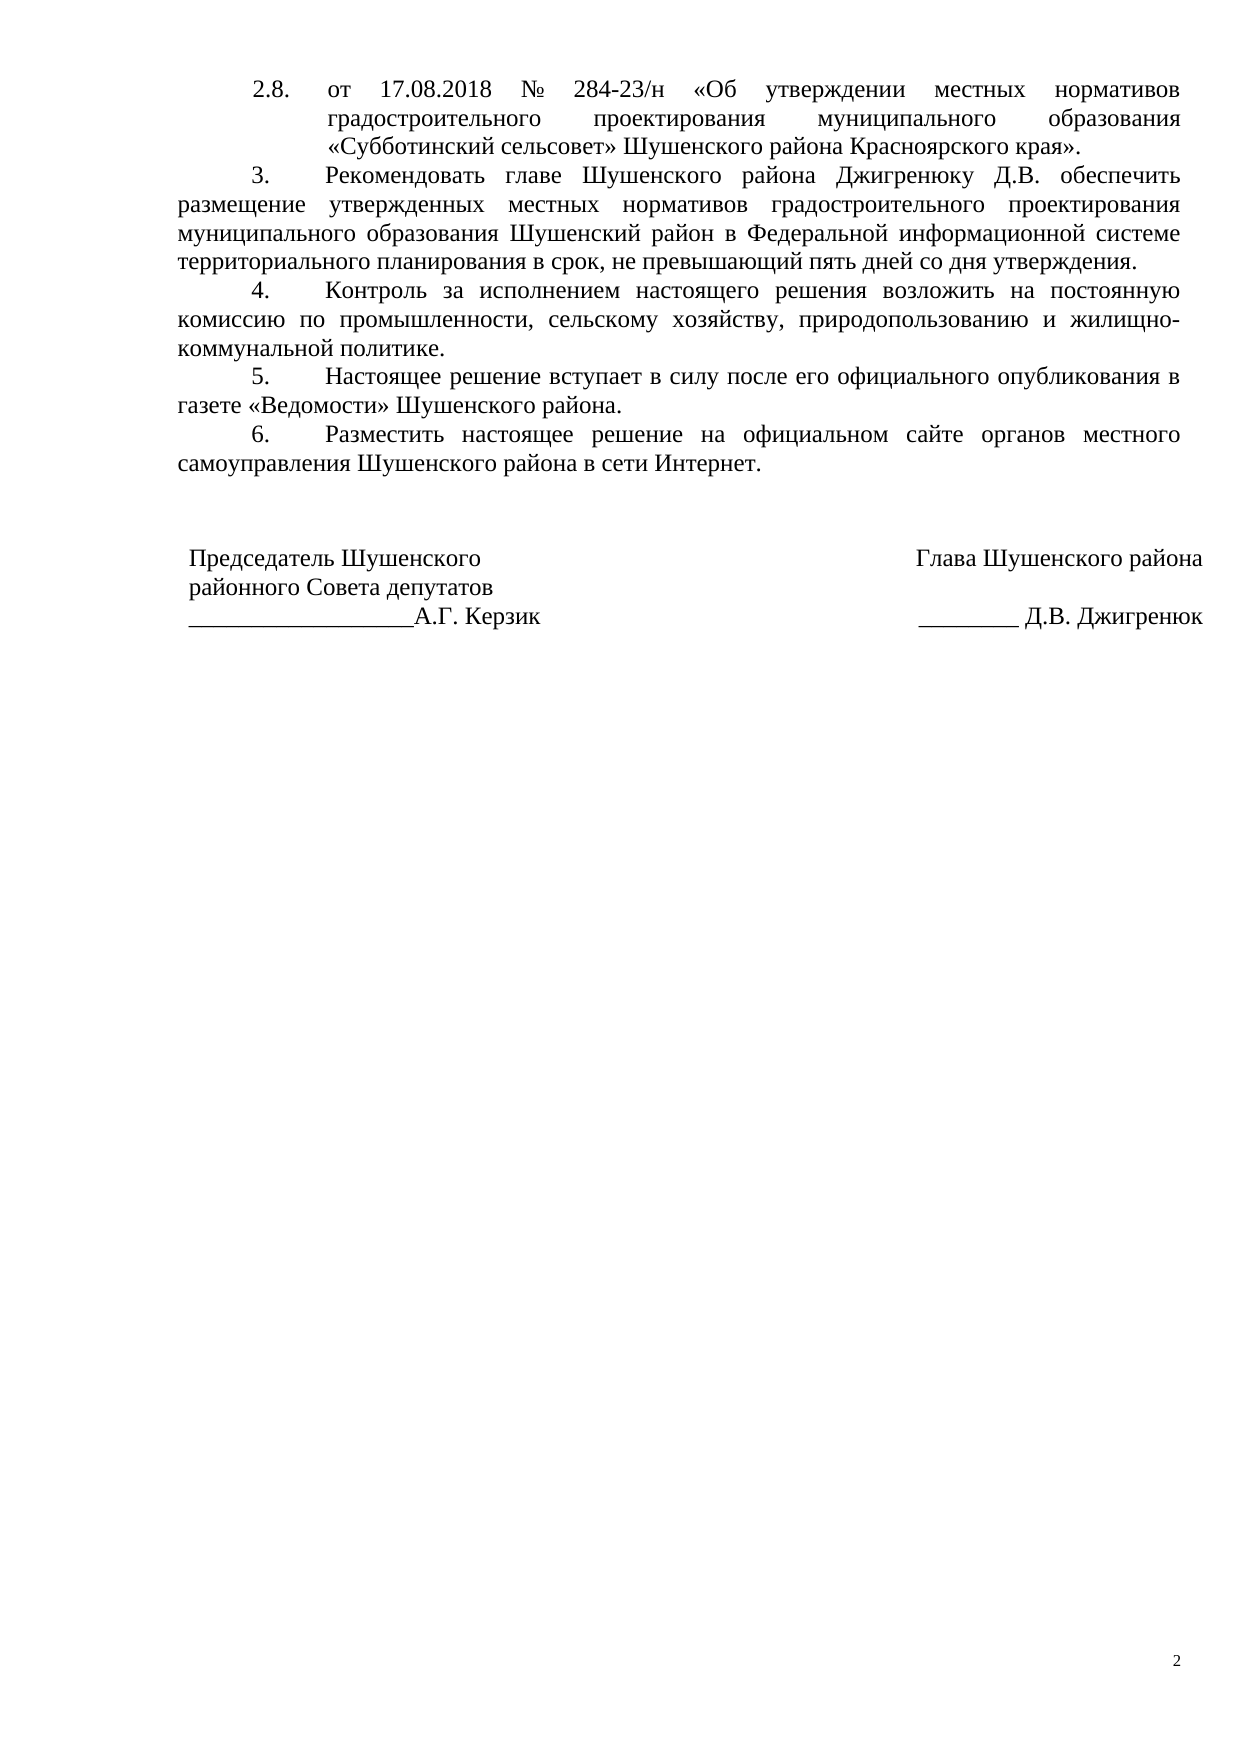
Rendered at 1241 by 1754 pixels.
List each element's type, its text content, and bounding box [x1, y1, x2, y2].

list Разместить настоящее решение на официальном сайте органов местного самоуправления Шушенского района в сети Интернет. [177, 419, 1181, 476]
list Настоящее решение вступает в силу после его официального опубликования в газете «Ведомости» Шушенского района. [177, 361, 1181, 419]
list от 17.08.2018 № 284-23/н «Об утверждении местных нормативов градостроительного проектирования муниципального образования «Субботинский сельсовет» Шушенского района Красноярского края». [252, 74, 1181, 160]
list Контроль за исполнением настоящего решения возложить на постоянную комиссию по промышленности, сельскому хозяйству, природопользованию и жилищно-коммунальной политике. [177, 275, 1181, 361]
list Рекомендовать главе Шушенского района Джигренюку Д.В. обеспечить размещение утвержденных местных нормативов градостроительного проектирования муниципального образования Шушенский район в Федеральной информационной системе территориального планирования в срок, не превышающий пять дней со дня утверждения. [177, 160, 1181, 275]
table_header Председатель Шушенского районного Совета депутатов __________________А.Г. Керзик [177, 544, 699, 669]
table_header Глава Шушенского района ________ Д.В. Джигренюк [699, 544, 1214, 669]
